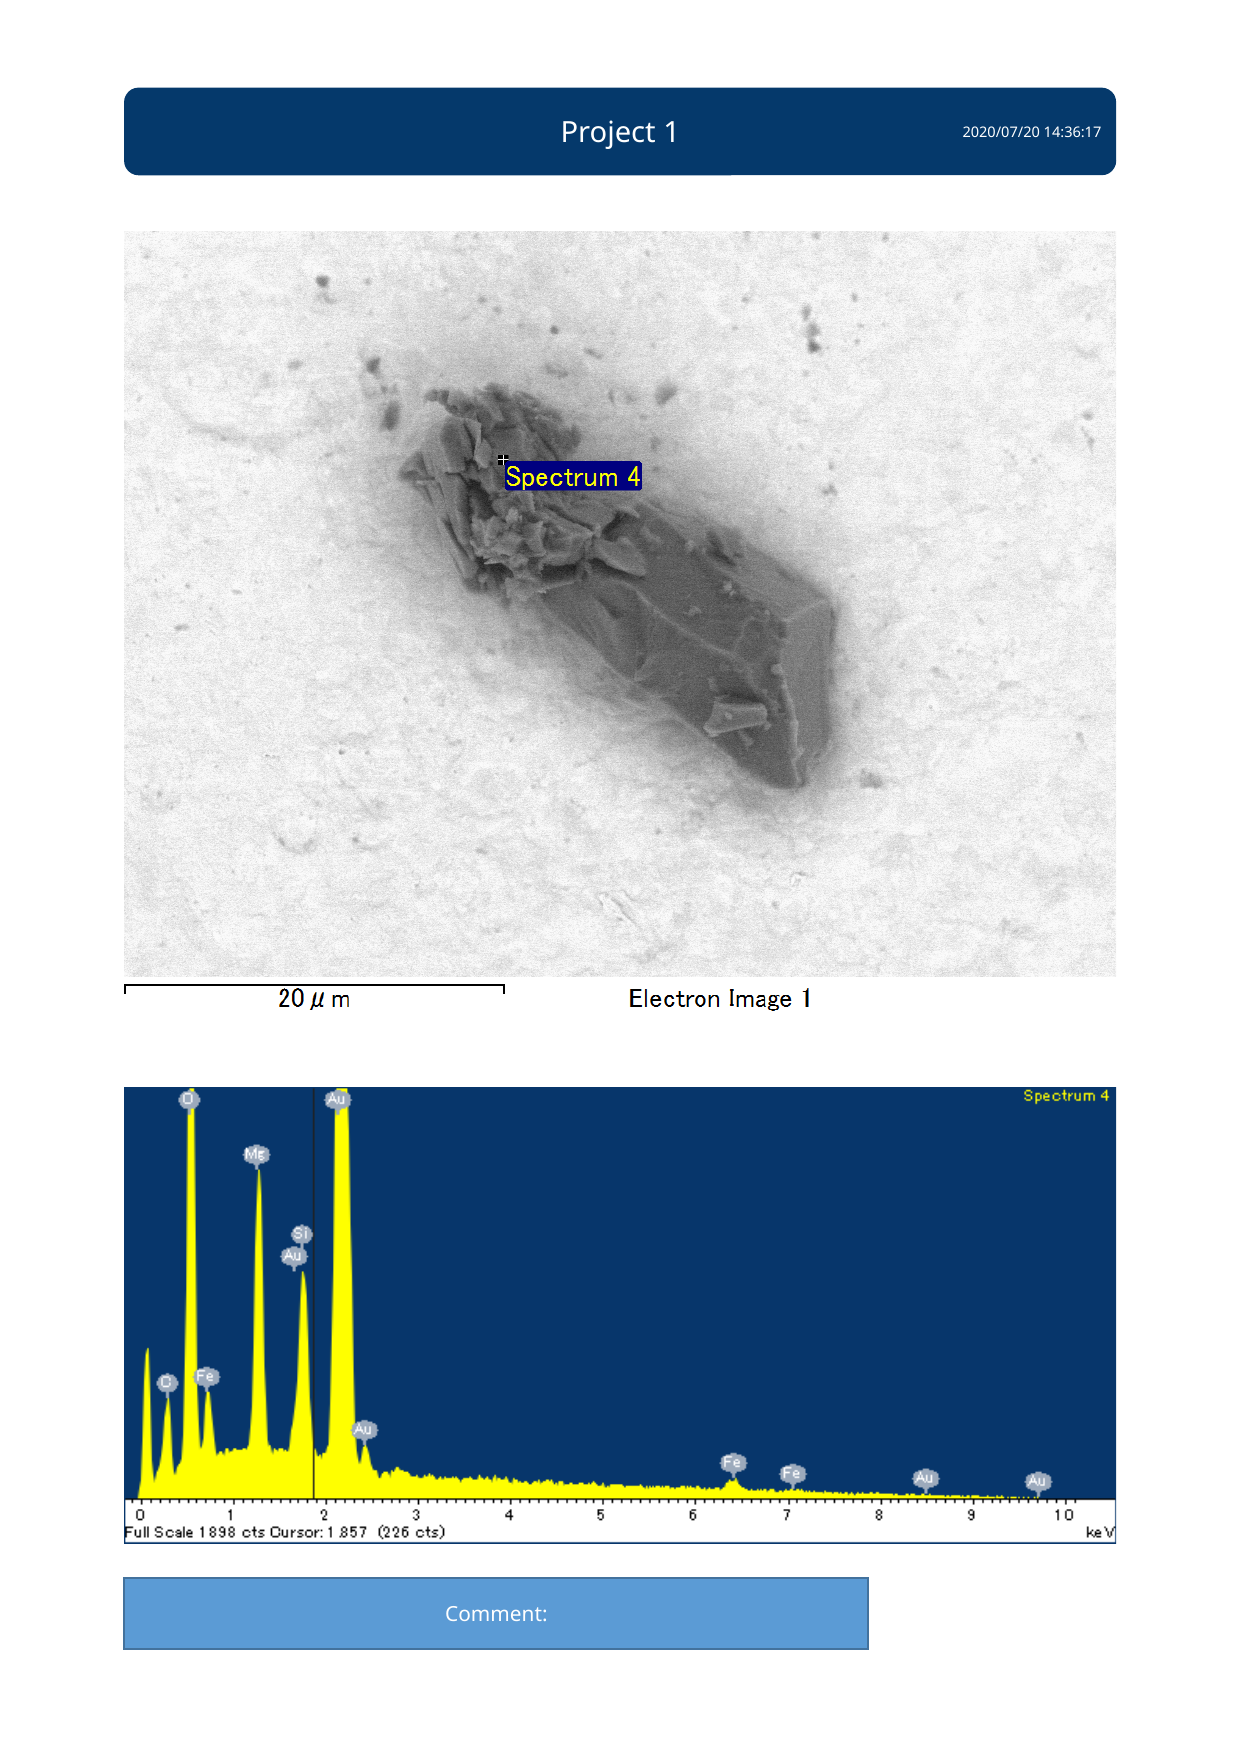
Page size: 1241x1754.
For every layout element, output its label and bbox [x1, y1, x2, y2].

picture [124, 1087, 1117, 1544]
picture [124, 192, 1117, 1053]
